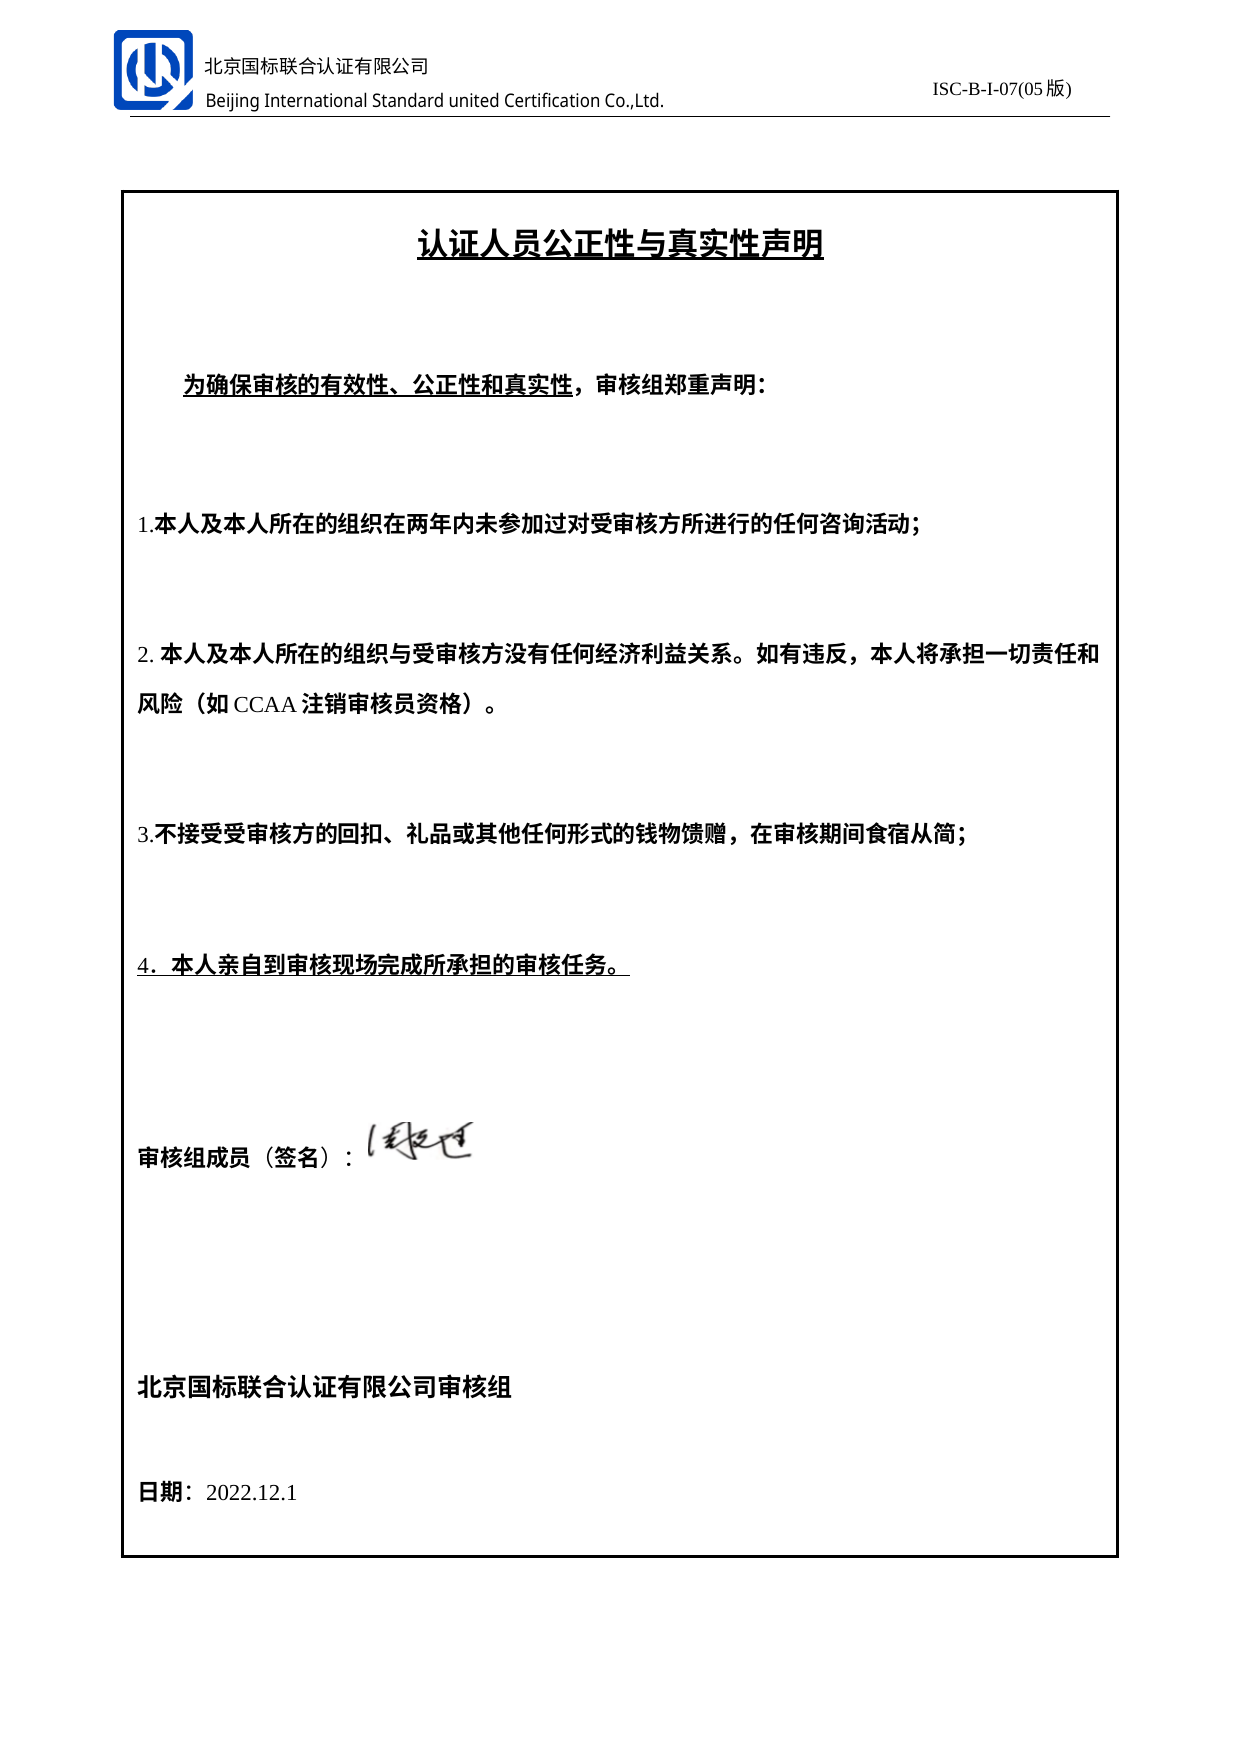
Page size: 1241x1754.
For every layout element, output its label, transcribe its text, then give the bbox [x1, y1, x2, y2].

picture [366, 1122, 480, 1166]
picture [113, 30, 193, 110]
table_header 认证人员公正性与真实性声明 为确保审核的有效性、公正性和真实性，审核组郑重声明： 1.本人及本人所在的组织在两年内未参加过对受审核方所进行的任何咨询活动； 2. 本人及本人所在的组织与受审核方没有任何经济利益关系。如有违反，本人将承担一切责任和风险（如CCAA注销审核员资格）。 3.不接受受审核方的回扣、礼品或其他任何形式的钱物馈赠，在审核期间食宿从简； 4．本人亲自到审核现场完成所承担的审核任务。 审核组成员（签名）： 北京国标联合认证有限公司审核组 日期：2022.12.1 [124, 193, 1116, 1555]
